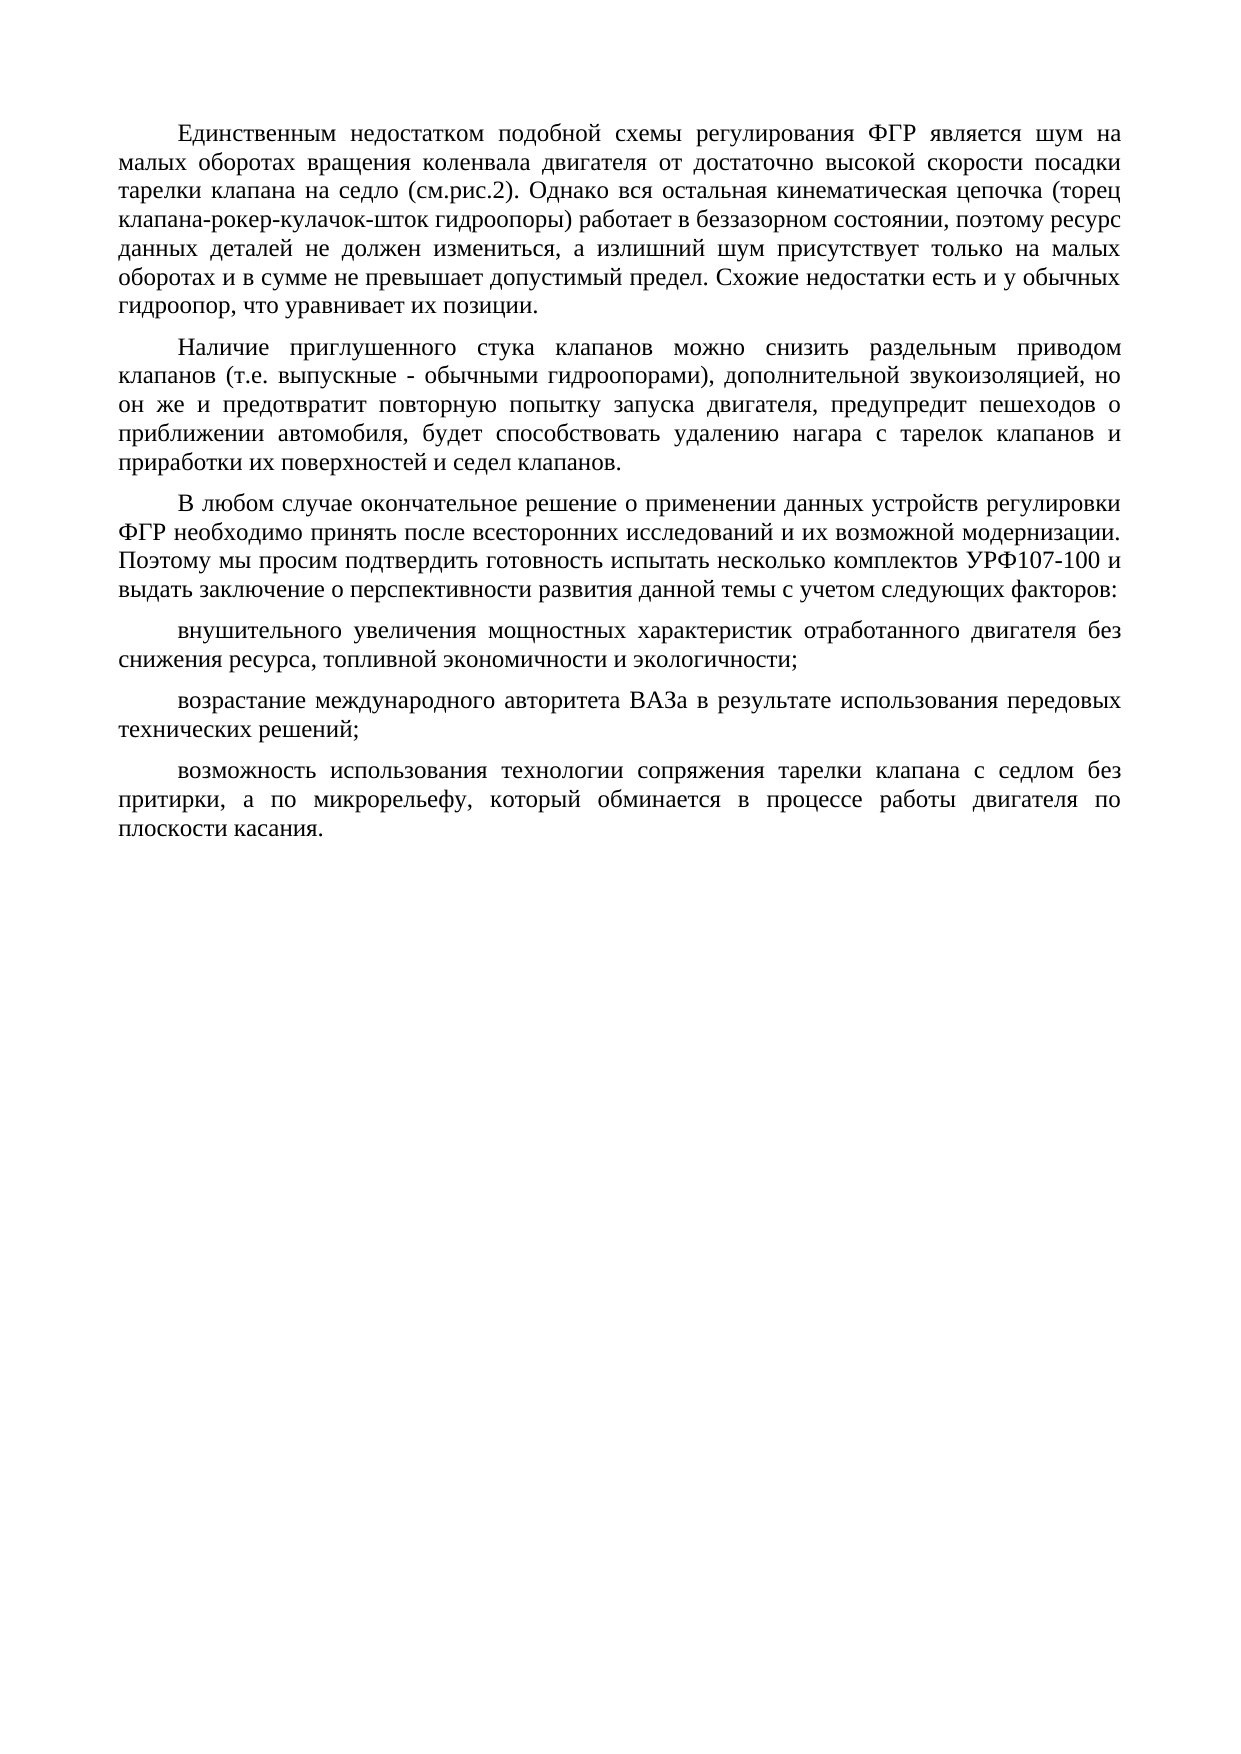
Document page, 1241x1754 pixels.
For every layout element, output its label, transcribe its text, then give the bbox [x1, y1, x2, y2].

text В любом случае окончательное решение о применении данных устройств регулировки ФГР необходимо принять после всесторонних исследований и их возможной модернизации. Поэтому мы просим подтвердить готовность испытать несколько комплектов УРФ107-100 и выдать заключение о перспективности развития данной темы с учетом следующих факторов: [118, 488, 1122, 603]
text возрастание международного авторитета ВАЗа в результате использования передовых технических решений; [118, 686, 1122, 743]
text Единственным недостатком подобной схемы регулирования ФГР является шум на малых оборотах вращения коленвала двигателя от достаточно высокой скорости посадки тарелки клапана на седло (см.рис.2). Однако вся остальная кинематическая цепочка (торец клапана-рокер-кулачок-шток гидроопоры) работает в беззазорном состоянии, поэтому ресурс данных деталей не должен измениться, а излишний шум присутствует только на малых оборотах и в сумме не превышает допустимый предел. Схожие недостатки есть и у обычных гидроопор, что уравнивает их позиции. [118, 118, 1122, 319]
text внушительного увеличения мощностных характеристик отработанного двигателя без снижения ресурса, топливной экономичности и экологичности; [118, 616, 1122, 673]
text Наличие приглушенного стука клапанов можно снизить раздельным приводом клапанов (т.е. выпускные - обычными гидроопорами), дополнительной звукоизоляцией, но он же и предотвратит повторную попытку запуска двигателя, предупредит пешеходов о приближении автомобиля, будет способствовать удалению нагара с тарелок клапанов и приработки их поверхностей и седел клапанов. [118, 332, 1122, 476]
text возможность использования технологии сопряжения тарелки клапана с седлом без притирки, а по микрорельефу, который обминается в процессе работы двигателя по плоскости касания. [118, 756, 1122, 842]
